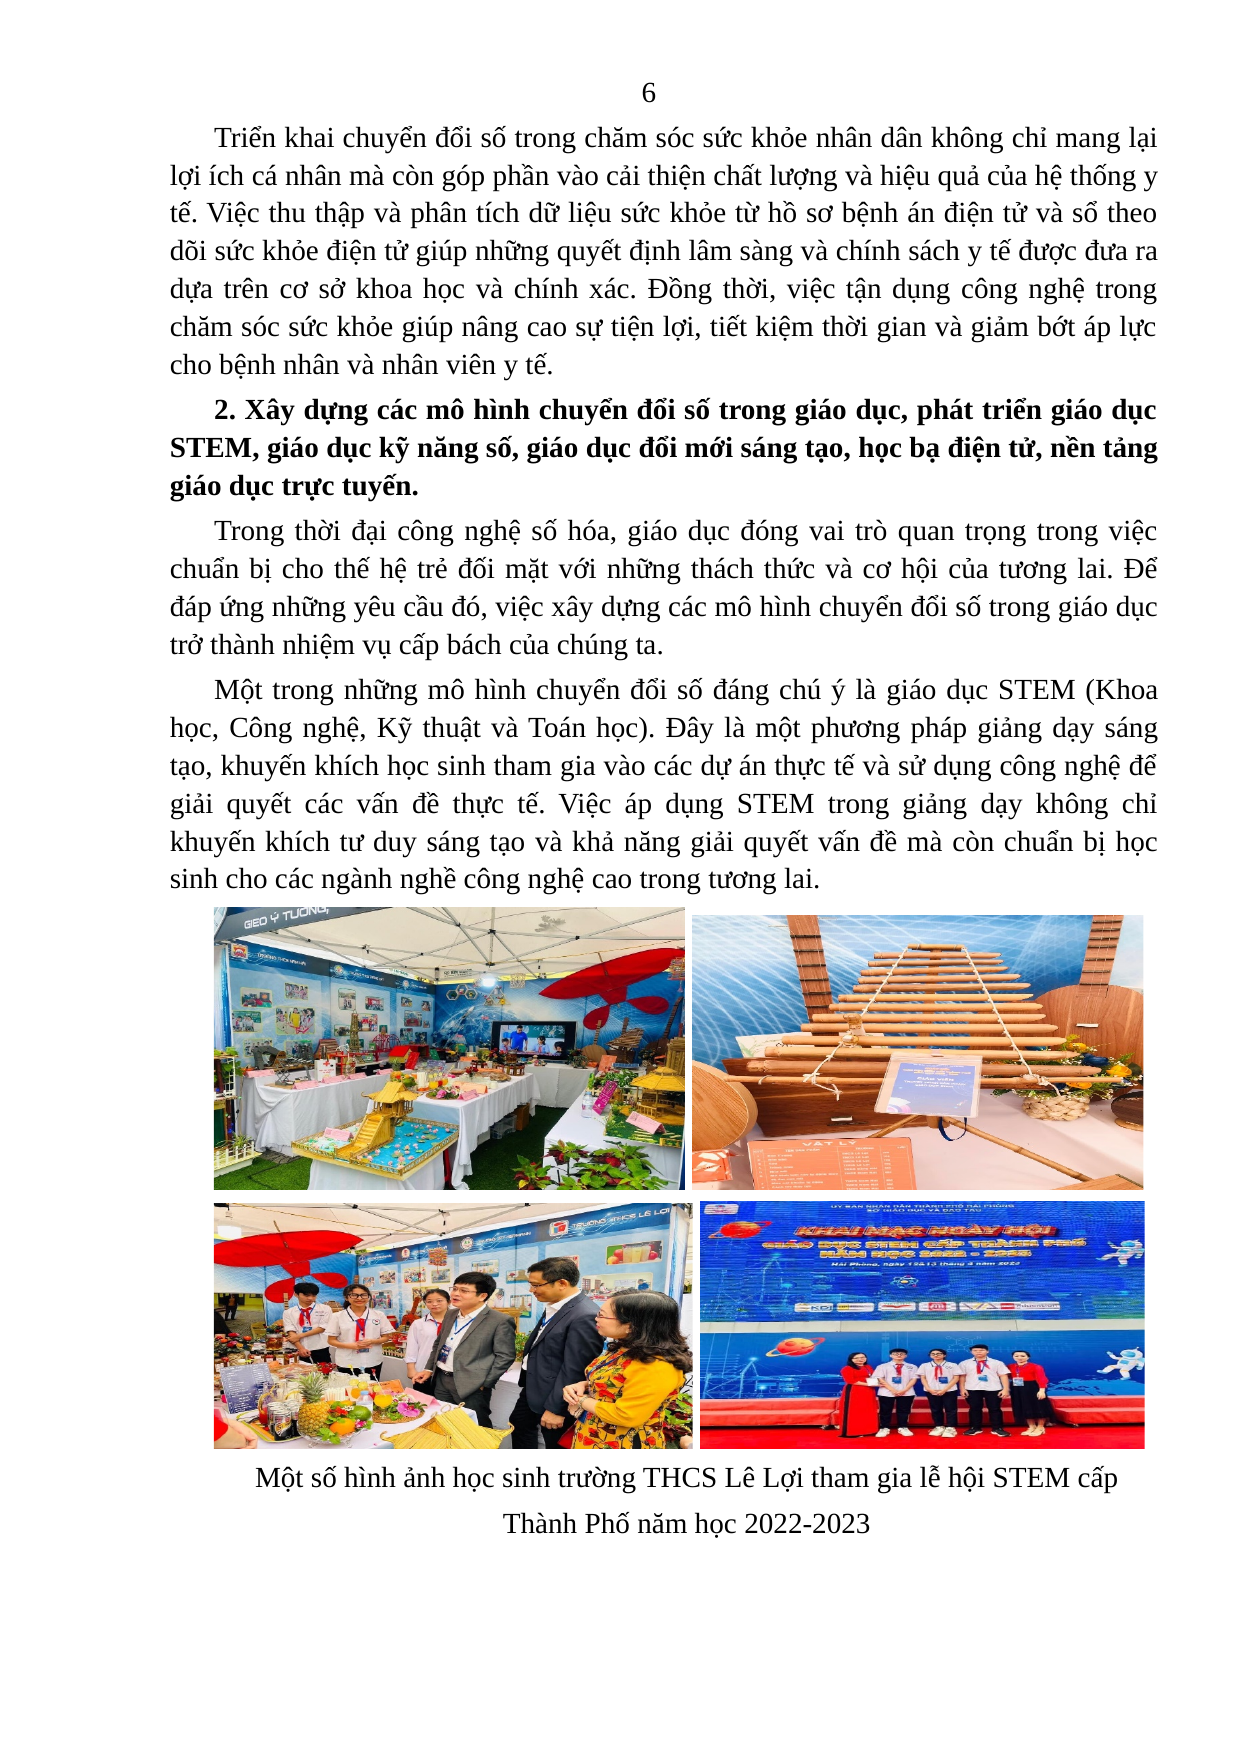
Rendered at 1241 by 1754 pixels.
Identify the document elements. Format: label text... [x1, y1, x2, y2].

text Một trong những mô hình chuyển đổi số đáng chú ý là giáo dục STEM (Khoa học, Công nghệ, Kỹ thuật và Toán học). Đây là một phương pháp giảng dạy sáng tạo, khuyến khích học sinh tham gia vào các dự án thực tế và sử dụng công nghệ để giải quyết các vấn đề thực tế. Việc áp dụng STEM trong giảng dạy không chỉ khuyến khích tư duy sáng tạo và khả năng giải quyết vấn đề mà còn chuẩn bị học sinh cho các ngành nghề công nghệ cao trong tương lai. [169, 672, 1159, 895]
picture [692, 915, 1144, 1190]
picture [213, 1203, 693, 1449]
text 2. Xây dựng các mô hình chuyển đổi số trong giáo dục, phát triển giáo dục STEM, giáo dục kỹ năng số, giáo dục đổi mới sáng tạo, học bạ điện tử, nền tảng giáo dục trực tuyến. [169, 392, 1159, 502]
picture [213, 907, 685, 1190]
text Triển khai chuyển đổi số trong chăm sóc sức khỏe nhân dân không chỉ mang lại lợi ích cá nhân mà còn góp phần vào cải thiện chất lượng và hiệu quả của hệ thống y tế. Việc thu thập và phân tích dữ liệu sức khỏe từ hồ sơ bệnh án điện tử và sổ theo dõi sức khỏe điện tử giúp những quyết định lâm sàng và chính sách y tế được đưa ra dựa trên cơ sở khoa học và chính xác. Đồng thời, việc tận dụng công nghệ trong chăm sóc sức khỏe giúp nâng cao sự tiện lợi, tiết kiệm thời gian và giảm bớt áp lực cho bệnh nhân và nhân viên y tế. [169, 120, 1159, 380]
text Thành Phố năm học 2022-2023 [169, 1506, 1159, 1540]
text Một số hình ảnh học sinh trường THCS Lê Lợi tham gia lễ hội STEM cấp [169, 1461, 1159, 1494]
picture [700, 1201, 1145, 1449]
text Trong thời đại công nghệ số hóa, giáo dục đóng vai trò quan trọng trong việc chuẩn bị cho thế hệ trẻ đối mặt với những thách thức và cơ hội của tương lai. Để đáp ứng những yêu cầu đó, việc xây dựng các mô hình chuyển đổi số trong giáo dục trở thành nhiệm vụ cấp bách của chúng ta. [169, 513, 1159, 661]
